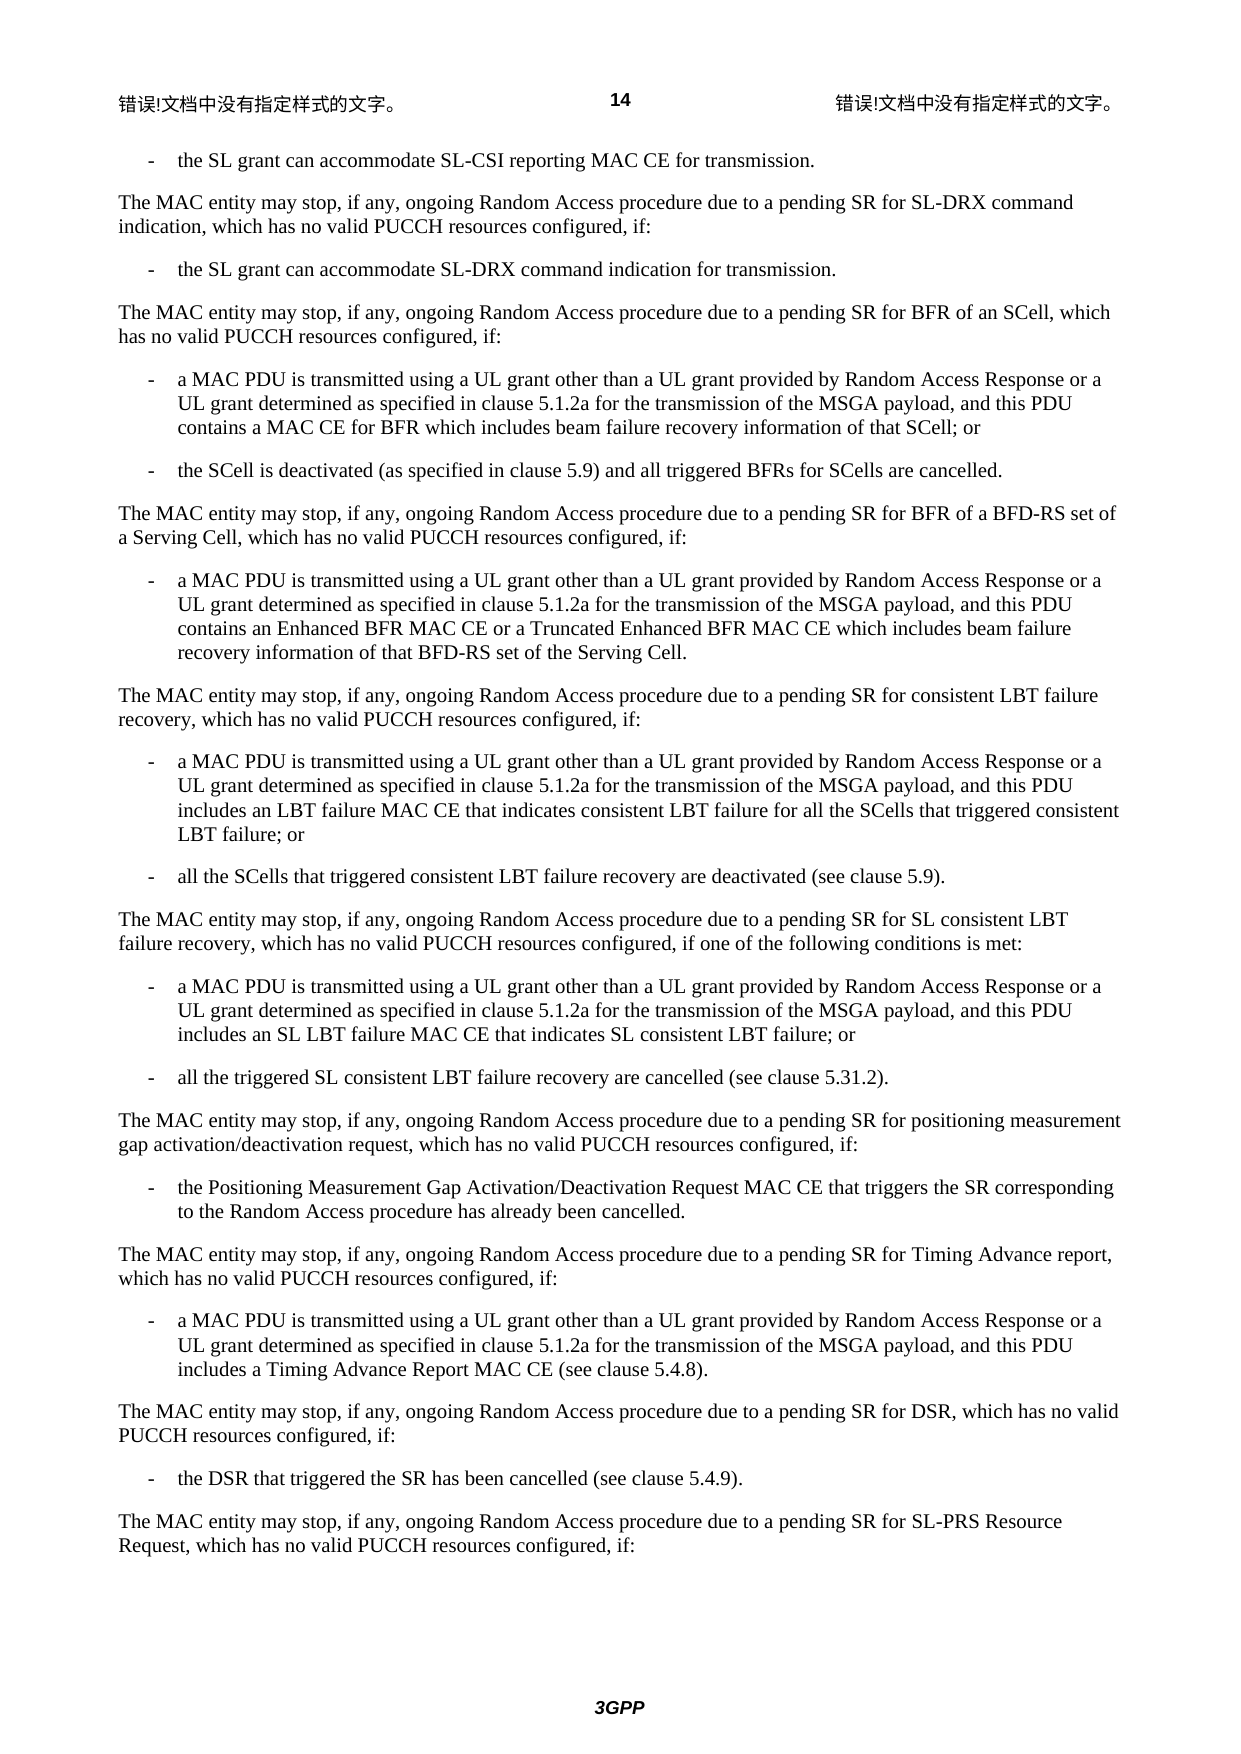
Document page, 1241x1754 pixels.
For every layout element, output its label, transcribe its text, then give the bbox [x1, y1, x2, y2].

text The MAC entity may stop, if any, ongoing Random Access procedure due to a pending SR for DSR, which has no valid PUCCH resources configured, if: [118, 1399, 1122, 1447]
text - a MAC PDU is transmitted using a UL grant other than a UL grant provided by Random Access Response or a UL grant determined as specified in clause 5.1.2a for the transmission of the MSGA payload, and this PDU contains a MAC CE for BFR which includes beam failure recovery information of that SCell; or [148, 367, 1122, 439]
text - a MAC PDU is transmitted using a UL grant other than a UL grant provided by Random Access Response or a UL grant determined as specified in clause 5.1.2a for the transmission of the MSGA payload, and this PDU includes an LBT failure MAC CE that indicates consistent LBT failure for all the SCells that triggered consistent LBT failure; or [148, 749, 1122, 846]
text - a MAC PDU is transmitted using a UL grant other than a UL grant provided by Random Access Response or a UL grant determined as specified in clause 5.1.2a for the transmission of the MSGA payload, and this PDU contains an Enhanced BFR MAC CE or a Truncated Enhanced BFR MAC CE which includes beam failure recovery information of that BFD-RS set of the Serving Cell. [148, 567, 1122, 664]
text The MAC entity may stop, if any, ongoing Random Access procedure due to a pending SR for positioning measurement gap activation/deactivation request, which has no valid PUCCH resources configured, if: [118, 1108, 1122, 1156]
text - the SL grant can accommodate SL-CSI reporting MAC CE for transmission. [148, 147, 1122, 172]
text The MAC entity may stop, if any, ongoing Random Access procedure due to a pending SR for SL-DRX command indication, which has no valid PUCCH resources configured, if: [118, 190, 1122, 238]
text The MAC entity may stop, if any, ongoing Random Access procedure due to a pending SR for SL-PRS Resource Request, which has no valid PUCCH resources configured, if: [118, 1509, 1122, 1557]
text - the Positioning Measurement Gap Activation/Deactivation Request MAC CE that triggers the SR corresponding to the Random Access procedure has already been cancelled. [148, 1175, 1122, 1223]
text - all the SCells that triggered consistent LBT failure recovery are deactivated (see clause 5.9). [148, 864, 1122, 888]
text The MAC entity may stop, if any, ongoing Random Access procedure due to a pending SR for BFR of an SCell, which has no valid PUCCH resources configured, if: [118, 300, 1122, 348]
text - the DSR that triggered the SR has been cancelled (see clause 5.4.9). [148, 1466, 1122, 1490]
text - all the triggered SL consistent LBT failure recovery are cancelled (see clause 5.31.2). [148, 1065, 1122, 1089]
text - the SL grant can accommodate SL-DRX command indication for transmission. [148, 257, 1122, 281]
text The MAC entity may stop, if any, ongoing Random Access procedure due to a pending SR for consistent LBT failure recovery, which has no valid PUCCH resources configured, if: [118, 682, 1122, 731]
text The MAC entity may stop, if any, ongoing Random Access procedure due to a pending SR for BFR of a BFD-RS set of a Serving Cell, which has no valid PUCCH resources configured, if: [118, 501, 1122, 549]
text The MAC entity may stop, if any, ongoing Random Access procedure due to a pending SR for Timing Advance report, which has no valid PUCCH resources configured, if: [118, 1242, 1122, 1290]
text - a MAC PDU is transmitted using a UL grant other than a UL grant provided by Random Access Response or a UL grant determined as specified in clause 5.1.2a for the transmission of the MSGA payload, and this PDU includes an SL LBT failure MAC CE that indicates SL consistent LBT failure; or [148, 974, 1122, 1046]
text - a MAC PDU is transmitted using a UL grant other than a UL grant provided by Random Access Response or a UL grant determined as specified in clause 5.1.2a for the transmission of the MSGA payload, and this PDU includes a Timing Advance Report MAC CE (see clause 5.4.8). [148, 1308, 1122, 1381]
text - the SCell is deactivated (as specified in clause 5.9) and all triggered BFRs for SCells are cancelled. [148, 458, 1122, 482]
text The MAC entity may stop, if any, ongoing Random Access procedure due to a pending SR for SL consistent LBT failure recovery, which has no valid PUCCH resources configured, if one of the following conditions is met: [118, 907, 1122, 955]
